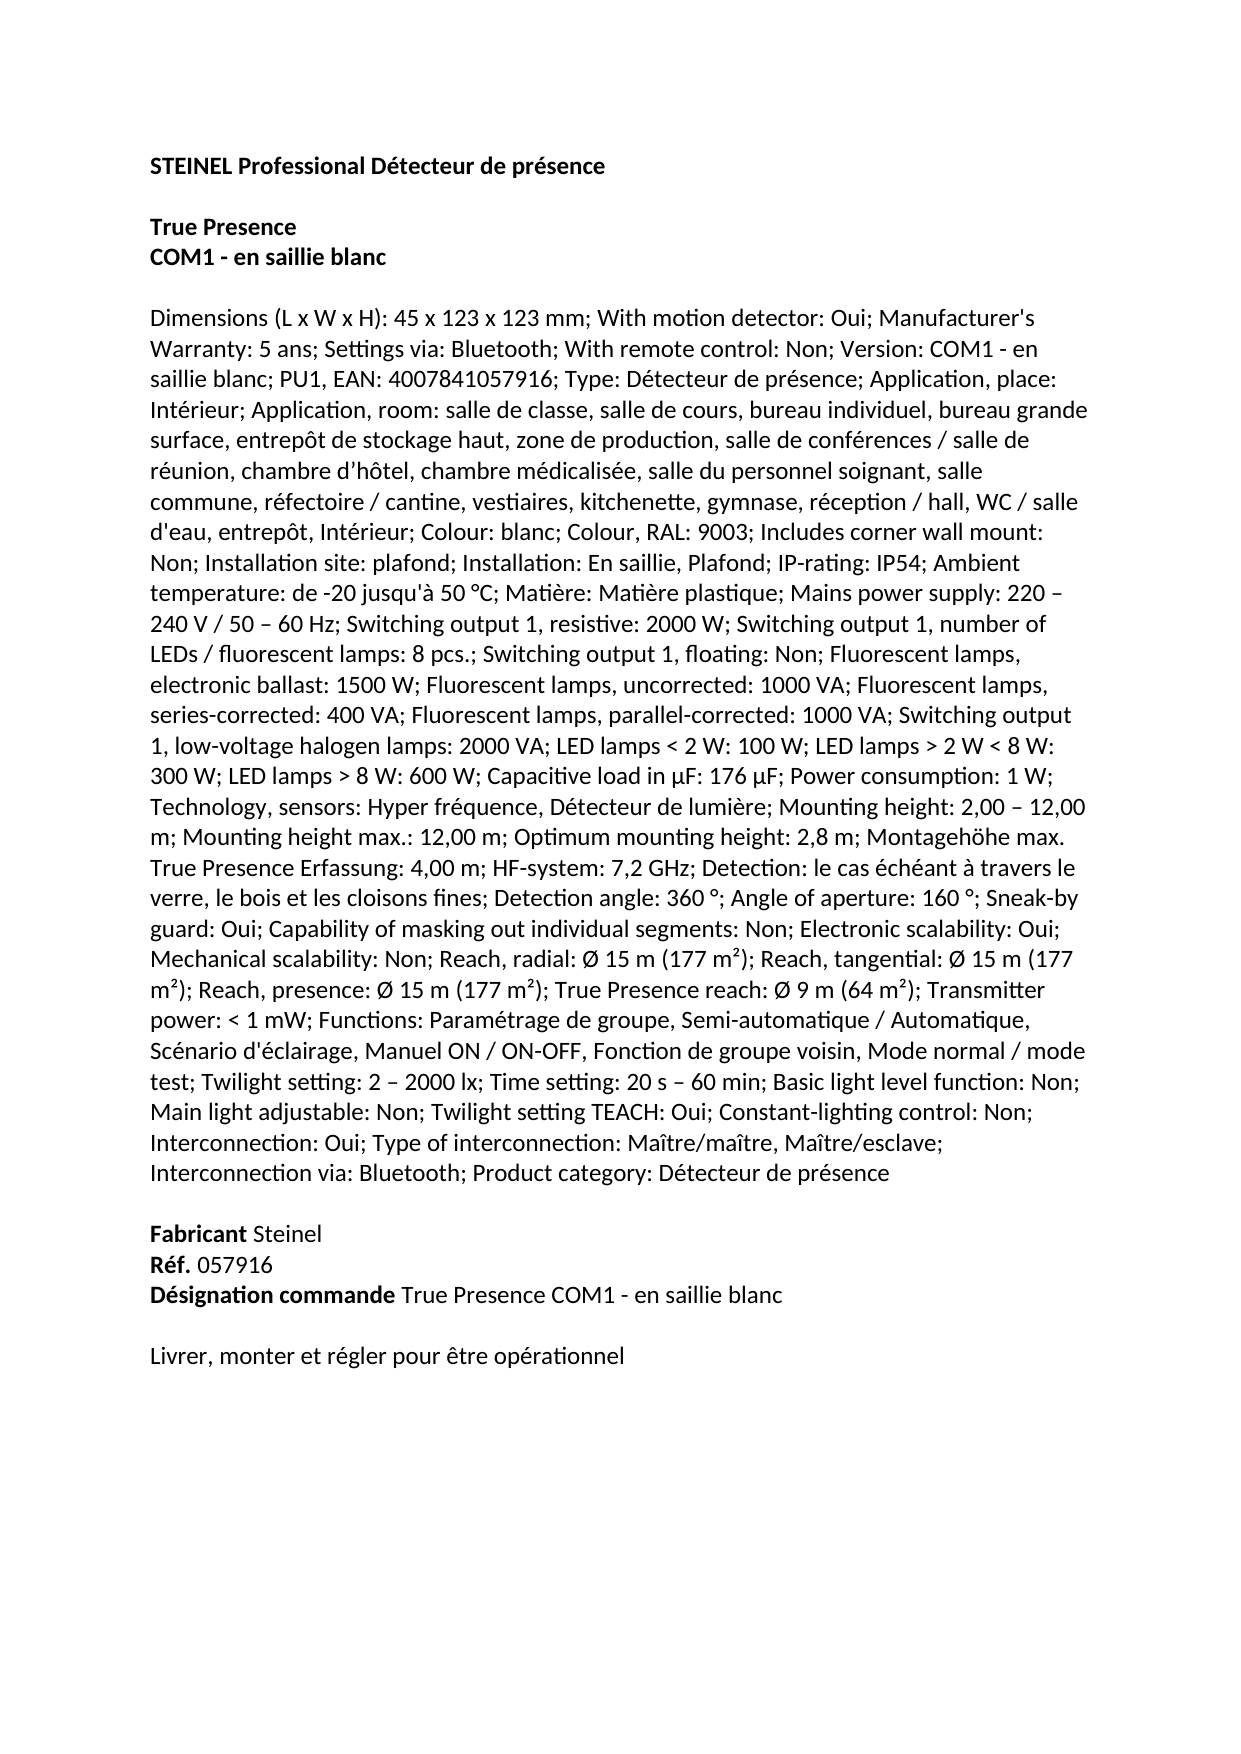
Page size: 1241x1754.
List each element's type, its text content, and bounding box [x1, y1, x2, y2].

text Livrer, monter et régler pour être opérationnel [150, 1340, 1090, 1371]
text Réf. 057916 [150, 1249, 1090, 1279]
text Désignation commande True Presence COM1 - en saillie blanc [150, 1279, 1090, 1310]
text Dimensions (L x W x H): 45 x 123 x 123 mm; With motion detector: Oui; Manufacturer's Warranty: 5 ans; Settings via: Bluetooth; With remote control: Non; Version: COM1 - en saillie blanc; PU1, EAN: 4007841057916; Type: Détecteur de présence; Application, place: Intérieur; Application, room: salle de classe, salle de cours, bureau individuel, bureau grande surface, entrepôt de stockage haut, zone de production, salle de conférences / salle de réunion, chambre d’hôtel, chambre médicalisée, salle du personnel soignant, salle commune, réfectoire / cantine, vestiaires, kitchenette, gymnase, réception / hall, WC / salle d'eau, entrepôt, Intérieur; Colour: blanc; Colour, RAL: 9003; Includes corner wall mount: Non; Installation site: plafond; Installation: En saillie, Plafond; IP-rating: IP54; Ambient temperature: de -20 jusqu'à 50 °C; Matière: Matière plastique; Mains power supply: 220 – 240 V / 50 – 60 Hz; Switching output 1, resistive: 2000 W; Switching output 1, number of LEDs / fluorescent lamps: 8 pcs.; Switching output 1, floating: Non; Fluorescent lamps, electronic ballast: 1500 W; Fluorescent lamps, uncorrected: 1000 VA; Fluorescent lamps, series-corrected: 400 VA; Fluorescent lamps, parallel-corrected: 1000 VA; Switching output 1, low-voltage halogen lamps: 2000 VA; LED lamps < 2 W: 100 W; LED lamps > 2 W < 8 W: 300 W; LED lamps > 8 W: 600 W; Capacitive load in μF: 176 µF; Power consumption: 1 W; Technology, sensors: Hyper fréquence, Détecteur de lumière; Mounting height: 2,00 – 12,00 m; Mounting height max.: 12,00 m; Optimum mounting height: 2,8 m; Montagehöhe max. True Presence Erfassung: 4,00 m; HF-system: 7,2 GHz; Detection: le cas échéant à travers le verre, le bois et les cloisons fines; Detection angle: 360 °; Angle of aperture: 160 °; Sneak-by guard: Oui; Capability of masking out individual segments: Non; Electronic scalability: Oui; Mechanical scalability: Non; Reach, radial: Ø 15 m (177 m²); Reach, tangential: Ø 15 m (177 m²); Reach, presence: Ø 15 m (177 m²); True Presence reach: Ø 9 m (64 m²); Transmitter power: < 1 mW; Functions: Paramétrage de groupe, Semi-automatique / Automatique, Scénario d'éclairage, Manuel ON / ON-OFF, Fonction de groupe voisin, Mode normal / mode test; Twilight setting: 2 – 2000 lx; Time setting: 20 s – 60 min; Basic light level function: Non; Main light adjustable: Non; Twilight setting TEACH: Oui; Constant-lighting control: Non; Interconnection: Oui; Type of interconnection: Maître/maître, Maître/esclave; Interconnection via: Bluetooth; Product category: Détecteur de présence [150, 303, 1090, 1188]
text True Presence [150, 211, 1090, 242]
text STEINEL Professional Détecteur de présence [150, 150, 1090, 181]
text COM1 - en saillie blanc [150, 242, 1090, 272]
text Fabricant Steinel [150, 1218, 1090, 1249]
